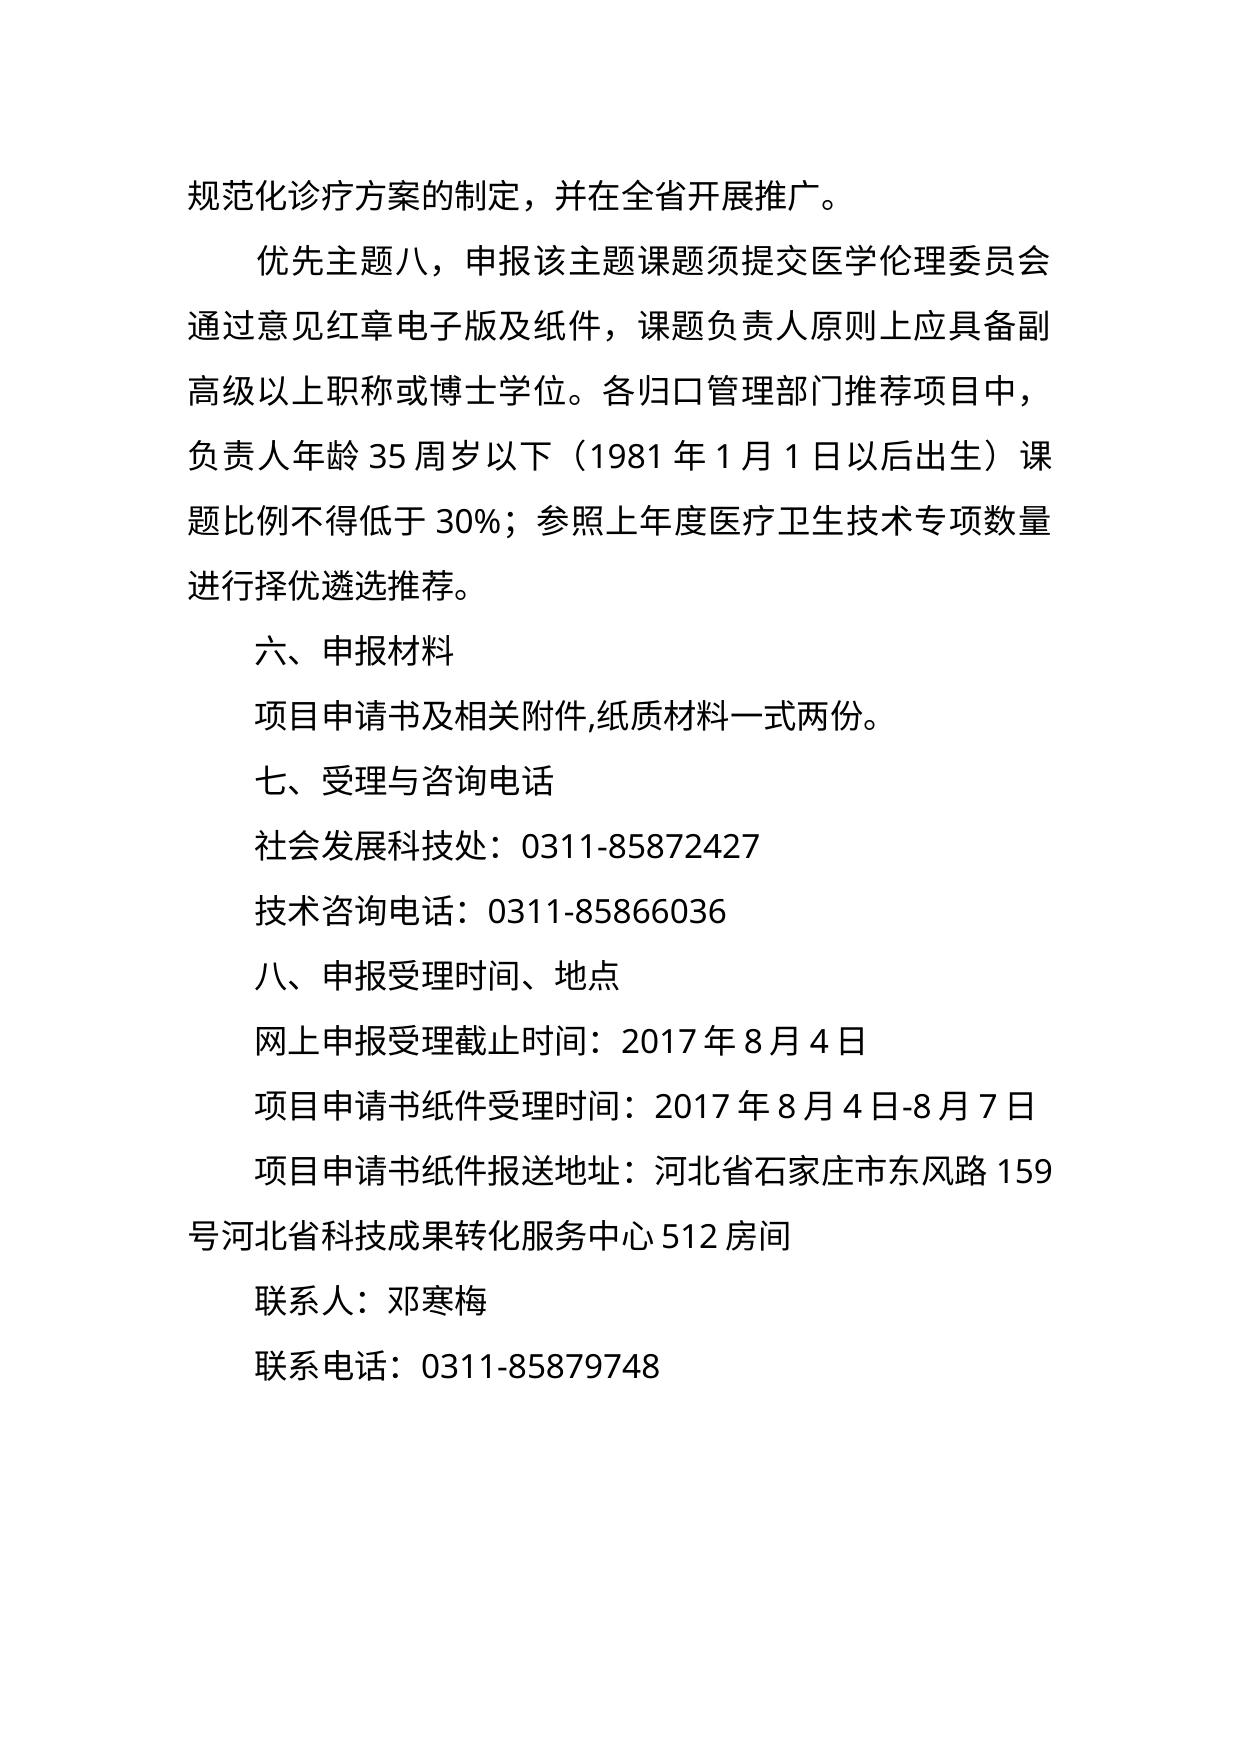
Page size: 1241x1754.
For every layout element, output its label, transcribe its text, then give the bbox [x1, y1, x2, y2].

text 项目申请书纸件受理时间：2017年8月4日-8月7日 [187, 1072, 1053, 1137]
text 优先主题八，申报该主题课题须提交医学伦理委员会通过意见红章电子版及纸件，课题负责人原则上应具备副高级以上职称或博士学位。各归口管理部门推荐项目中，负责人年龄35周岁以下（1981年1月1日以后出生）课题比例不得低于30%；参照上年度医疗卫生技术专项数量进行择优遴选推荐。 [187, 227, 1053, 617]
text 八、申报受理时间、地点 [187, 942, 1053, 1007]
text 社会发展科技处：0311-85872427 [187, 812, 1053, 877]
text 项目申请书纸件报送地址：河北省石家庄市东风路159号河北省科技成果转化服务中心512房间 [187, 1137, 1053, 1267]
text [187, 162, 1053, 227]
text 技术咨询电话：0311-85866036 [187, 877, 1053, 942]
text 六、申报材料 [187, 617, 1053, 682]
text 七、受理与咨询电话 [187, 747, 1053, 812]
text 联系电话：0311-85879748 [187, 1332, 1053, 1397]
text 网上申报受理截止时间：2017年8月4日 [187, 1007, 1053, 1072]
text 联系人：邓寒梅 [187, 1267, 1053, 1332]
text 项目申请书及相关附件,纸质材料一式两份。 [187, 682, 1053, 747]
